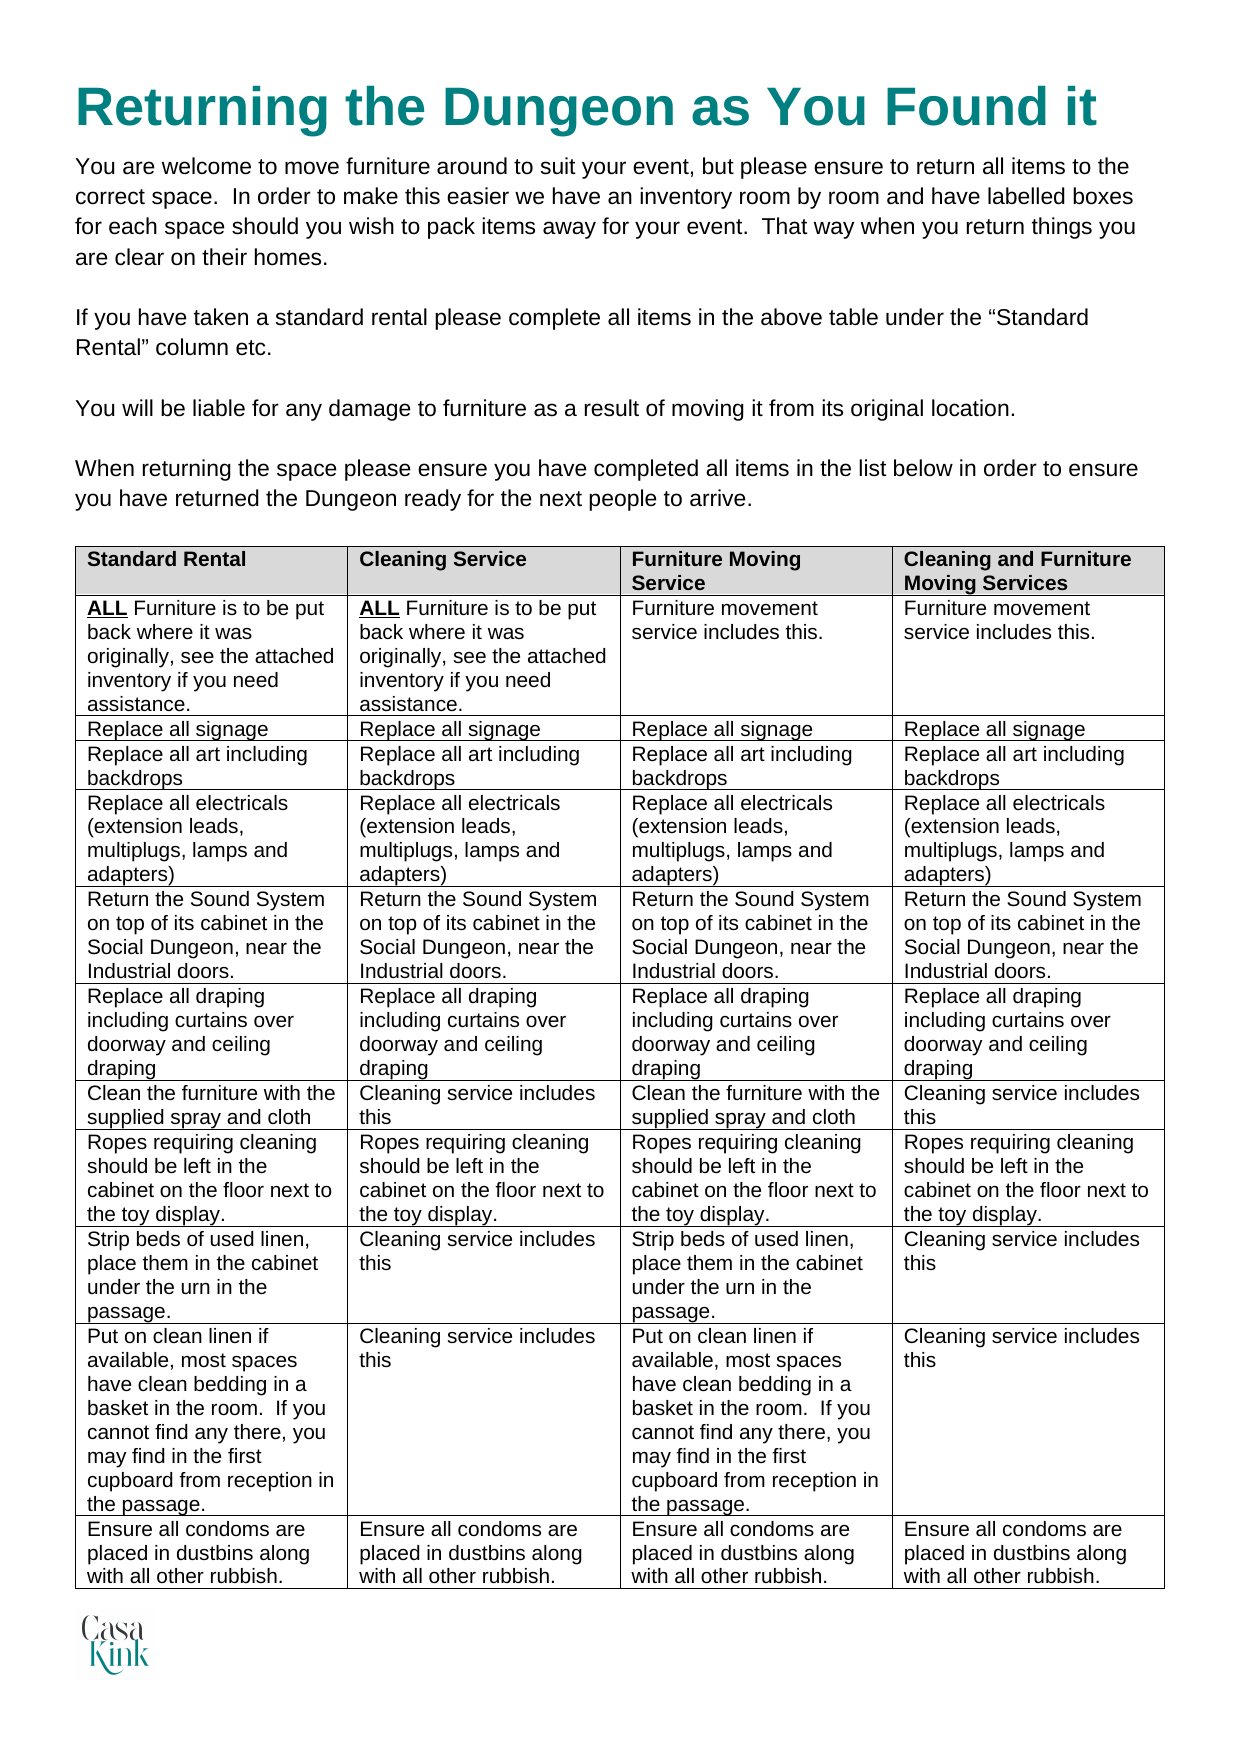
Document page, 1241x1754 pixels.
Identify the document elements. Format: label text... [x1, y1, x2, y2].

table_cell Furniture movement service includes this. [893, 596, 1164, 715]
table_cell Cleaning service includes this [348, 1081, 620, 1129]
table_cell Cleaning service includes this [348, 1324, 620, 1515]
table_cell Return the Sound System on top of its cabinet in the Social Dungeon, near the Industrial doors. [348, 887, 620, 983]
table_cell Replace all signage [893, 716, 1164, 740]
table_cell Replace all art including backdrops [348, 741, 620, 789]
table_cell Ensure all condoms are placed in dustbins along with all other rubbish. [348, 1516, 620, 1588]
table_cell ALL Furniture is to be put back where it was originally, see the attached inventory if you need assistance. [76, 596, 347, 715]
table_cell Put on clean linen if available, most spaces have clean bedding in a basket in the room. If you cannot find any there, you may find in the first cupboard from reception in the passage. [76, 1324, 347, 1515]
text If you have taken a standard rental please complete all items in the above table under the “Standard Rental” column etc. [75, 304, 1165, 360]
text You will be liable for any damage to furniture as a result of moving it from its original location. [75, 394, 1165, 421]
subtitle Returning the Dungeon as You Found it [75, 75, 1165, 137]
table_cell Cleaning service includes this [893, 1324, 1164, 1515]
table_cell ALL Furniture is to be put back where it was originally, see the attached inventory if you need assistance. [348, 596, 620, 715]
table_cell Replace all draping including curtains over doorway and ceiling draping [76, 984, 347, 1080]
table_cell Return the Sound System on top of its cabinet in the Social Dungeon, near the Industrial doors. [893, 887, 1164, 983]
text When returning the space please ensure you have completed all items in the list below in order to ensure you have returned the Dungeon ready for the next people to arrive. [75, 455, 1165, 511]
picture [75, 1609, 155, 1679]
table_cell Replace all signage [621, 716, 892, 740]
table_cell Replace all art including backdrops [76, 741, 347, 789]
table_cell Replace all electricals (extension leads, multiplugs, lamps and adapters) [76, 790, 347, 886]
table_cell Clean the furniture with the supplied spray and cloth [621, 1081, 892, 1129]
table_cell Ropes requiring cleaning should be left in the cabinet on the floor next to the toy display. [348, 1130, 620, 1226]
table_cell Ropes requiring cleaning should be left in the cabinet on the floor next to the toy display. [621, 1130, 892, 1226]
table_header Furniture Moving Service [621, 547, 892, 594]
table_cell Strip beds of used linen, place them in the cabinet under the urn in the passage. [76, 1227, 347, 1323]
table_header Standard Rental [76, 547, 347, 594]
table_cell Replace all electricals (extension leads, multiplugs, lamps and adapters) [621, 790, 892, 886]
table_cell Replace all draping including curtains over doorway and ceiling draping [621, 984, 892, 1080]
table_cell Replace all signage [348, 716, 620, 740]
table_cell Ensure all condoms are placed in dustbins along with all other rubbish. [76, 1516, 347, 1588]
table_cell Replace all electricals (extension leads, multiplugs, lamps and adapters) [348, 790, 620, 886]
table_cell Cleaning service includes this [893, 1227, 1164, 1323]
table_cell Put on clean linen if available, most spaces have clean bedding in a basket in the room. If you cannot find any there, you may find in the first cupboard from reception in the passage. [621, 1324, 892, 1515]
table_cell Replace all art including backdrops [893, 741, 1164, 789]
table_cell Replace all electricals (extension leads, multiplugs, lamps and adapters) [893, 790, 1164, 886]
table_cell Cleaning service includes this [893, 1081, 1164, 1129]
text You are welcome to move furniture around to suit your event, but please ensure to return all items to the correct space. In order to make this easier we have an inventory room by room and have labelled boxes for each space should you wish to pack items away for your event. That way when you return things you are clear on their homes. [75, 153, 1165, 270]
table_cell Return the Sound System on top of its cabinet in the Social Dungeon, near the Industrial doors. [76, 887, 347, 983]
table_cell Cleaning service includes this [348, 1227, 620, 1323]
table_header Cleaning and Furniture Moving Services [893, 547, 1164, 594]
table_cell Replace all art including backdrops [621, 741, 892, 789]
table_cell Ropes requiring cleaning should be left in the cabinet on the floor next to the toy display. [893, 1130, 1164, 1226]
table_cell Replace all signage [76, 716, 347, 740]
table_cell Ropes requiring cleaning should be left in the cabinet on the floor next to the toy display. [76, 1130, 347, 1226]
table_cell Ensure all condoms are placed in dustbins along with all other rubbish. [893, 1516, 1164, 1588]
table_cell Strip beds of used linen, place them in the cabinet under the urn in the passage. [621, 1227, 892, 1323]
table_cell Clean the furniture with the supplied spray and cloth [76, 1081, 347, 1129]
table_header Cleaning Service [348, 547, 620, 594]
table_cell Return the Sound System on top of its cabinet in the Social Dungeon, near the Industrial doors. [621, 887, 892, 983]
table_cell Ensure all condoms are placed in dustbins along with all other rubbish. [621, 1516, 892, 1588]
table_cell Replace all draping including curtains over doorway and ceiling draping [348, 984, 620, 1080]
table_cell Replace all draping including curtains over doorway and ceiling draping [893, 984, 1164, 1080]
table_cell Furniture movement service includes this. [621, 596, 892, 715]
